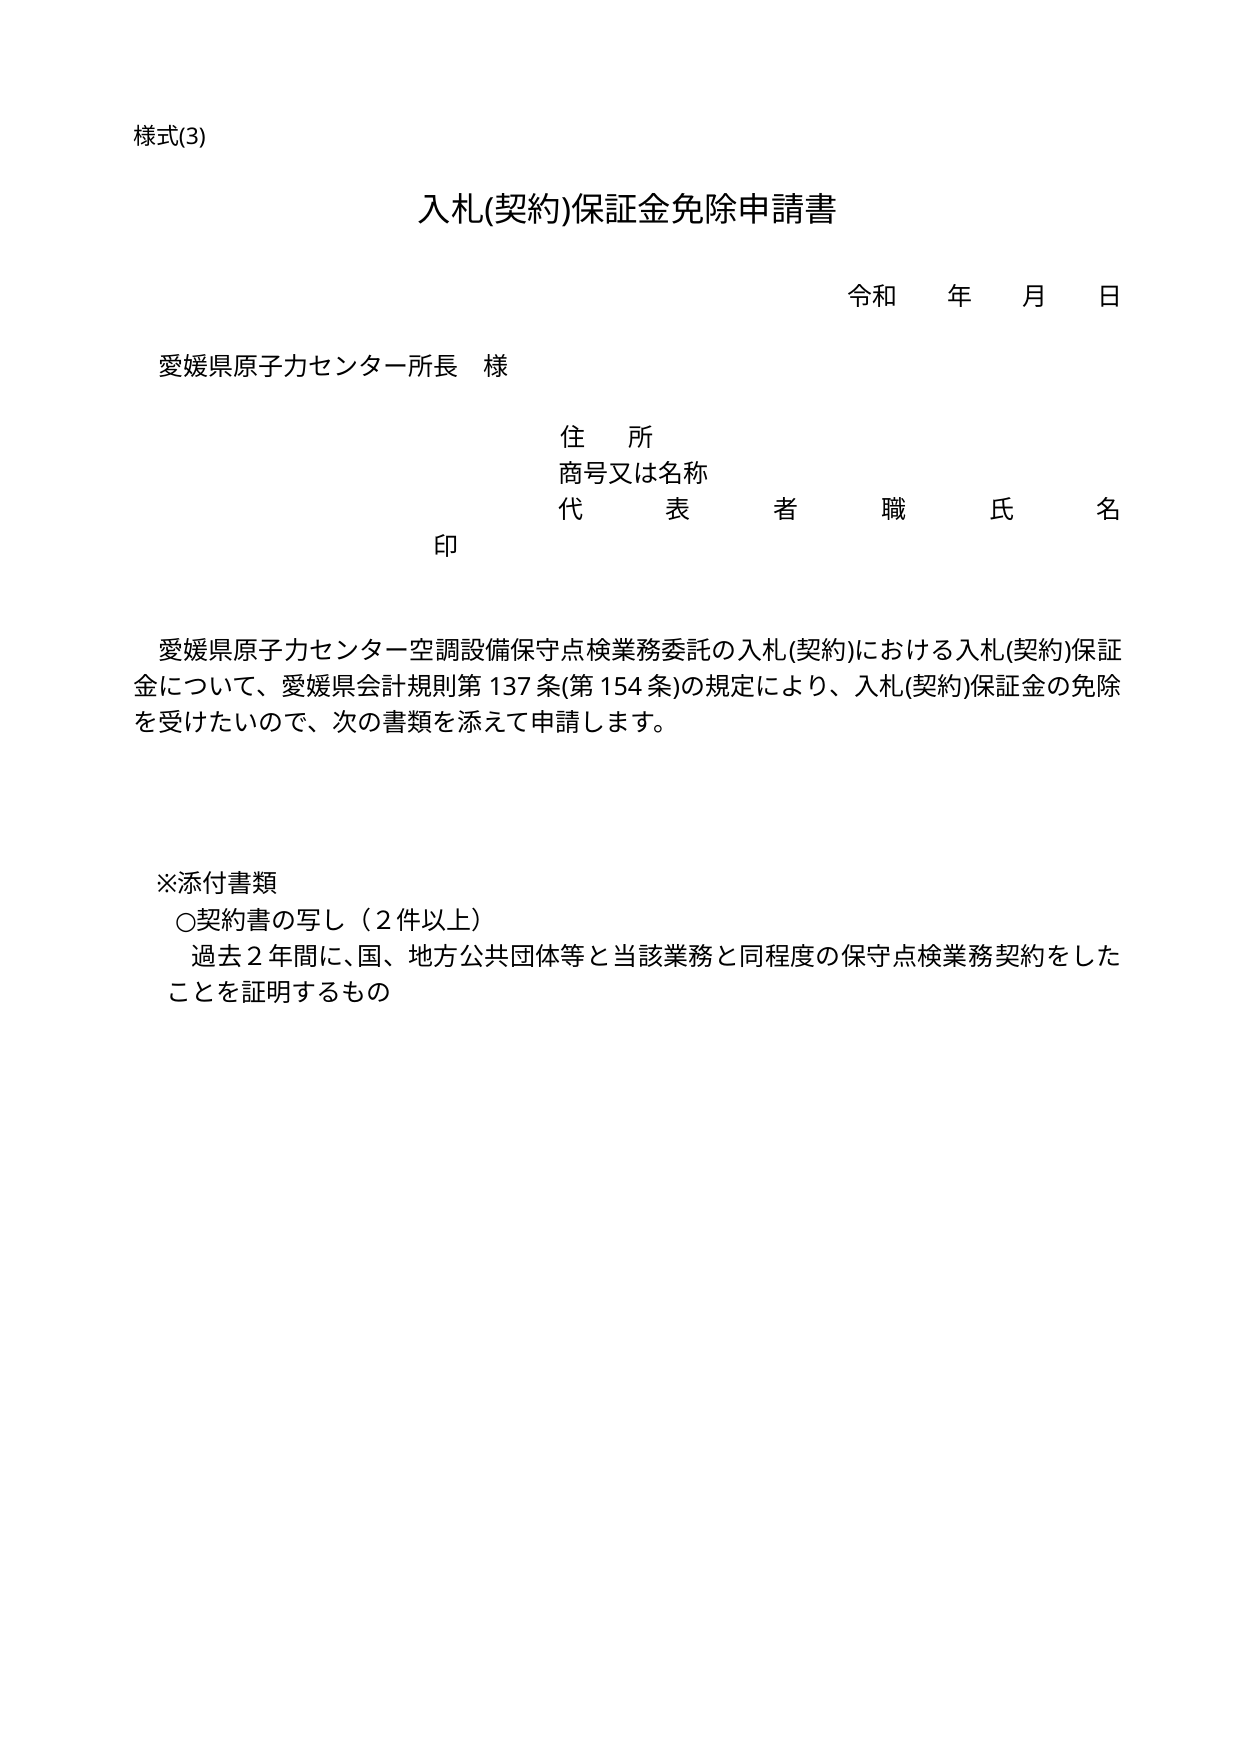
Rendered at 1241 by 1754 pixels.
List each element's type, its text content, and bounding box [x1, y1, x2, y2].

text 様式(3) [133, 118, 1122, 151]
text 過去２年間に､国、地方公共団体等と当該業務と同程度の保守点検業務契約をしたことを証明するもの [167, 936, 1122, 1009]
text 入札(契約)保証金免除申請書 [133, 183, 1122, 231]
text 愛媛県原子力センター所長 様 [133, 347, 1122, 383]
text 愛媛県原子力センター空調設備保守点検業務委託の入札(契約)における入札(契約)保証金について、愛媛県会計規則第137条(第154条)の規定により、入札(契約)保証金の免除を受けたいので、次の書類を添えて申請します。 [133, 630, 1122, 739]
text ※添付書類 [156, 864, 1122, 900]
text ○契約書の写し（２件以上） [150, 900, 1122, 936]
text 令和 年 月 日 [133, 277, 1122, 313]
text 住所 [433, 417, 1122, 453]
text 代表者職氏名 印 [433, 490, 1122, 562]
text 商号又は名称 [433, 453, 1122, 490]
